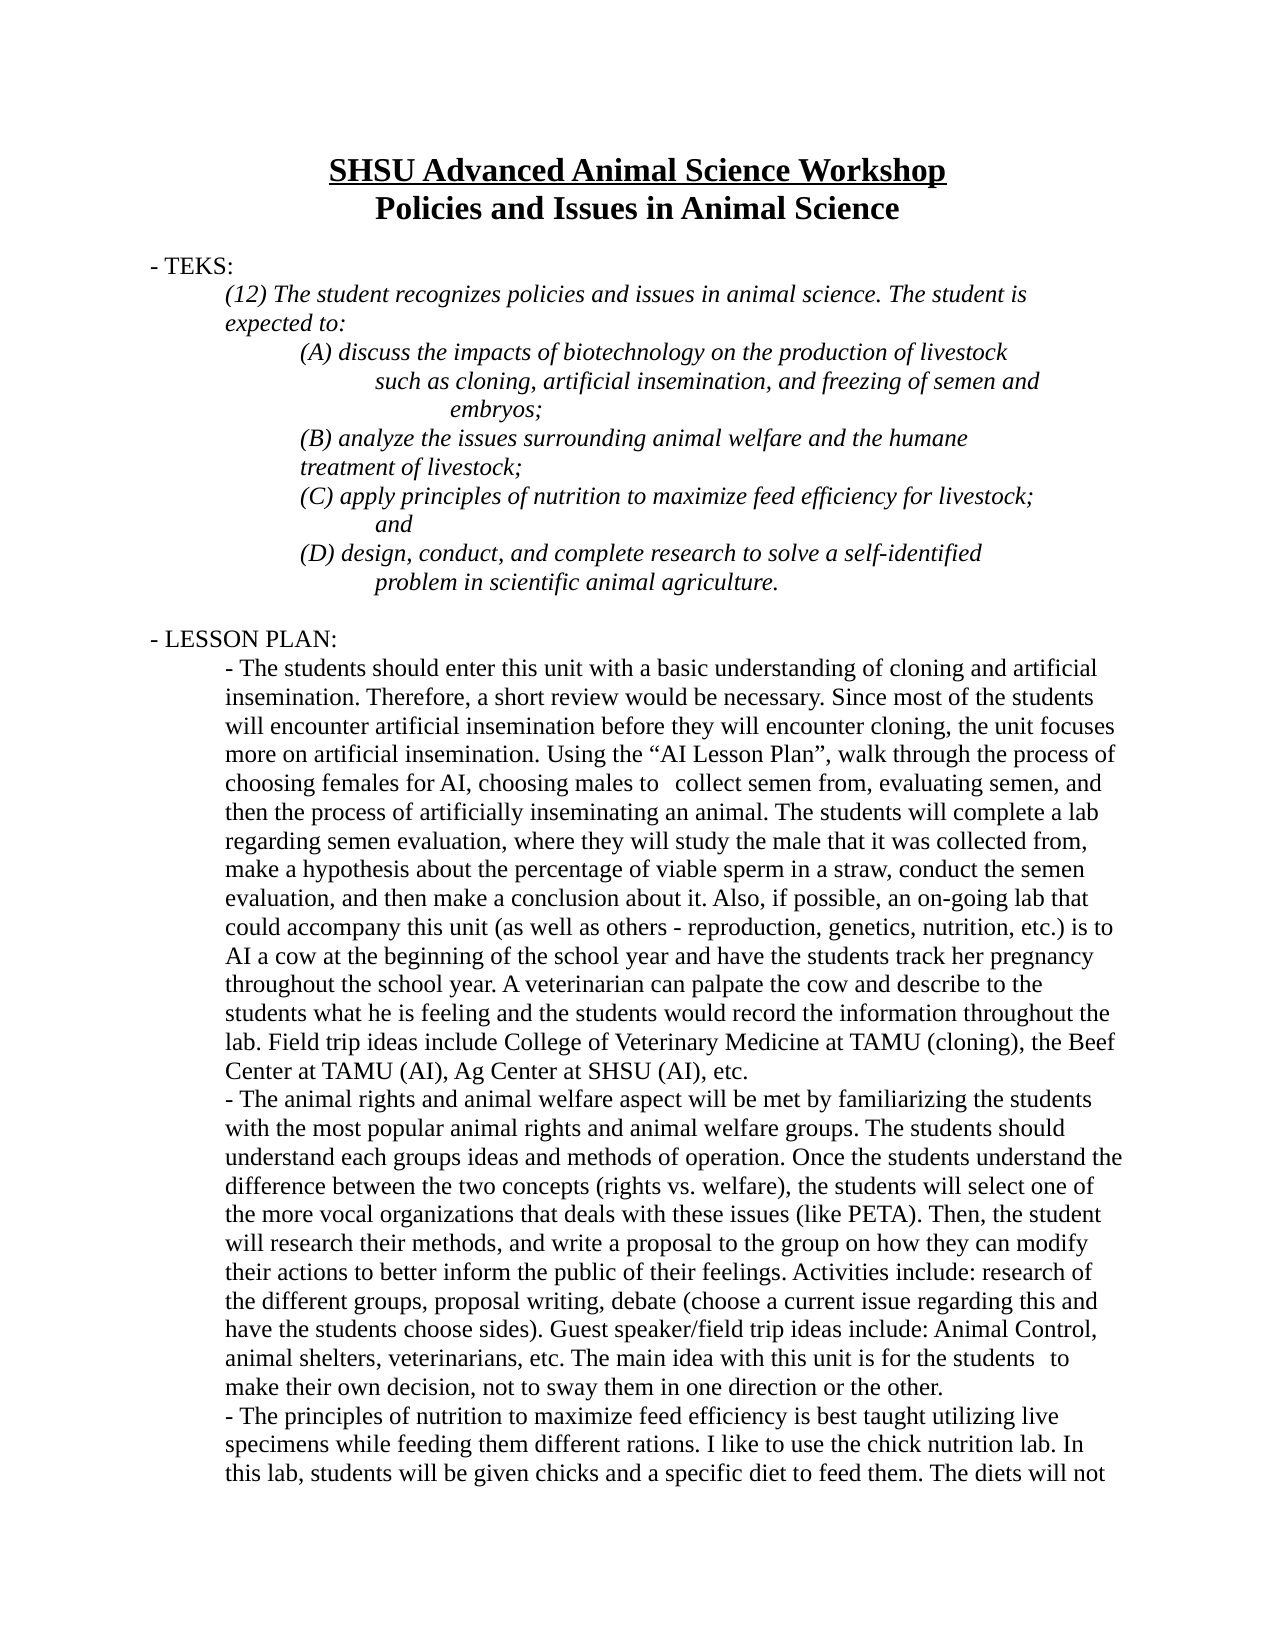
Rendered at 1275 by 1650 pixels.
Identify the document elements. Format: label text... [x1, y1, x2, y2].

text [225, 1401, 1125, 1487]
text - TEKS: [150, 251, 1125, 279]
text SHSU Advanced Animal Science Workshop [150, 150, 1125, 188]
text (C) apply principles of nutrition to maximize feed efficiency for livestock; and [150, 481, 1125, 538]
text (12) The student recognizes policies and issues in animal science. The student is expected to: [150, 279, 1125, 337]
text Policies and Issues in Animal Science [150, 188, 1125, 227]
text (B) analyze the issues surrounding animal welfare and the humane treatment of livestock; [150, 423, 1125, 481]
text - The students should enter this unit with a basic understanding of cloning and artificial insemination. Therefore, a short review would be necessary. Since most of the students will encounter artificial insemination before they will encounter cloning, the unit focuses more on artificial insemination. Using the “AI Lesson Plan”, walk through the process of choosing females for AI, choosing males to collect semen from, evaluating semen, and then the process of artificially inseminating an animal. The students will complete a lab regarding semen evaluation, where they will study the male that it was collected from, make a hypothesis about the percentage of viable sperm in a straw, conduct the semen evaluation, and then make a conclusion about it. Also, if possible, an on-going lab that could accompany this unit (as well as others - reproduction, genetics, nutrition, etc.) is to AI a cow at the beginning of the school year and have the students track her pregnancy throughout the school year. A veterinarian can palpate the cow and describe to the students what he is feeling and the students would record the information throughout the lab. Field trip ideas include College of Veterinary Medicine at TAMU (cloning), the Beef Center at TAMU (AI), Ag Center at SHSU (AI), etc. [225, 653, 1125, 1084]
text - LESSON PLAN: [150, 624, 1125, 653]
text (A) discuss the impacts of biotechnology on the production of livestock such as cloning, artificial insemination, and freezing of semen and embryos; [150, 337, 1125, 423]
text (D) design, conduct, and complete research to solve a self-identified problem in scientific animal agriculture. [150, 538, 1125, 596]
text - The animal rights and animal welfare aspect will be met by familiarizing the students with the most popular animal rights and animal welfare groups. The students should understand each groups ideas and methods of operation. Once the students understand the difference between the two concepts (rights vs. welfare), the students will select one of the more vocal organizations that deals with these issues (like PETA). Then, the student will research their methods, and write a proposal to the group on how they can modify their actions to better inform the public of their feelings. Activities include: research of the different groups, proposal writing, debate (choose a current issue regarding this and have the students choose sides). Guest speaker/field trip ideas include: Animal Control, animal shelters, veterinarians, etc. The main idea with this unit is for the students to make their own decision, not to sway them in one direction or the other. [225, 1084, 1125, 1401]
